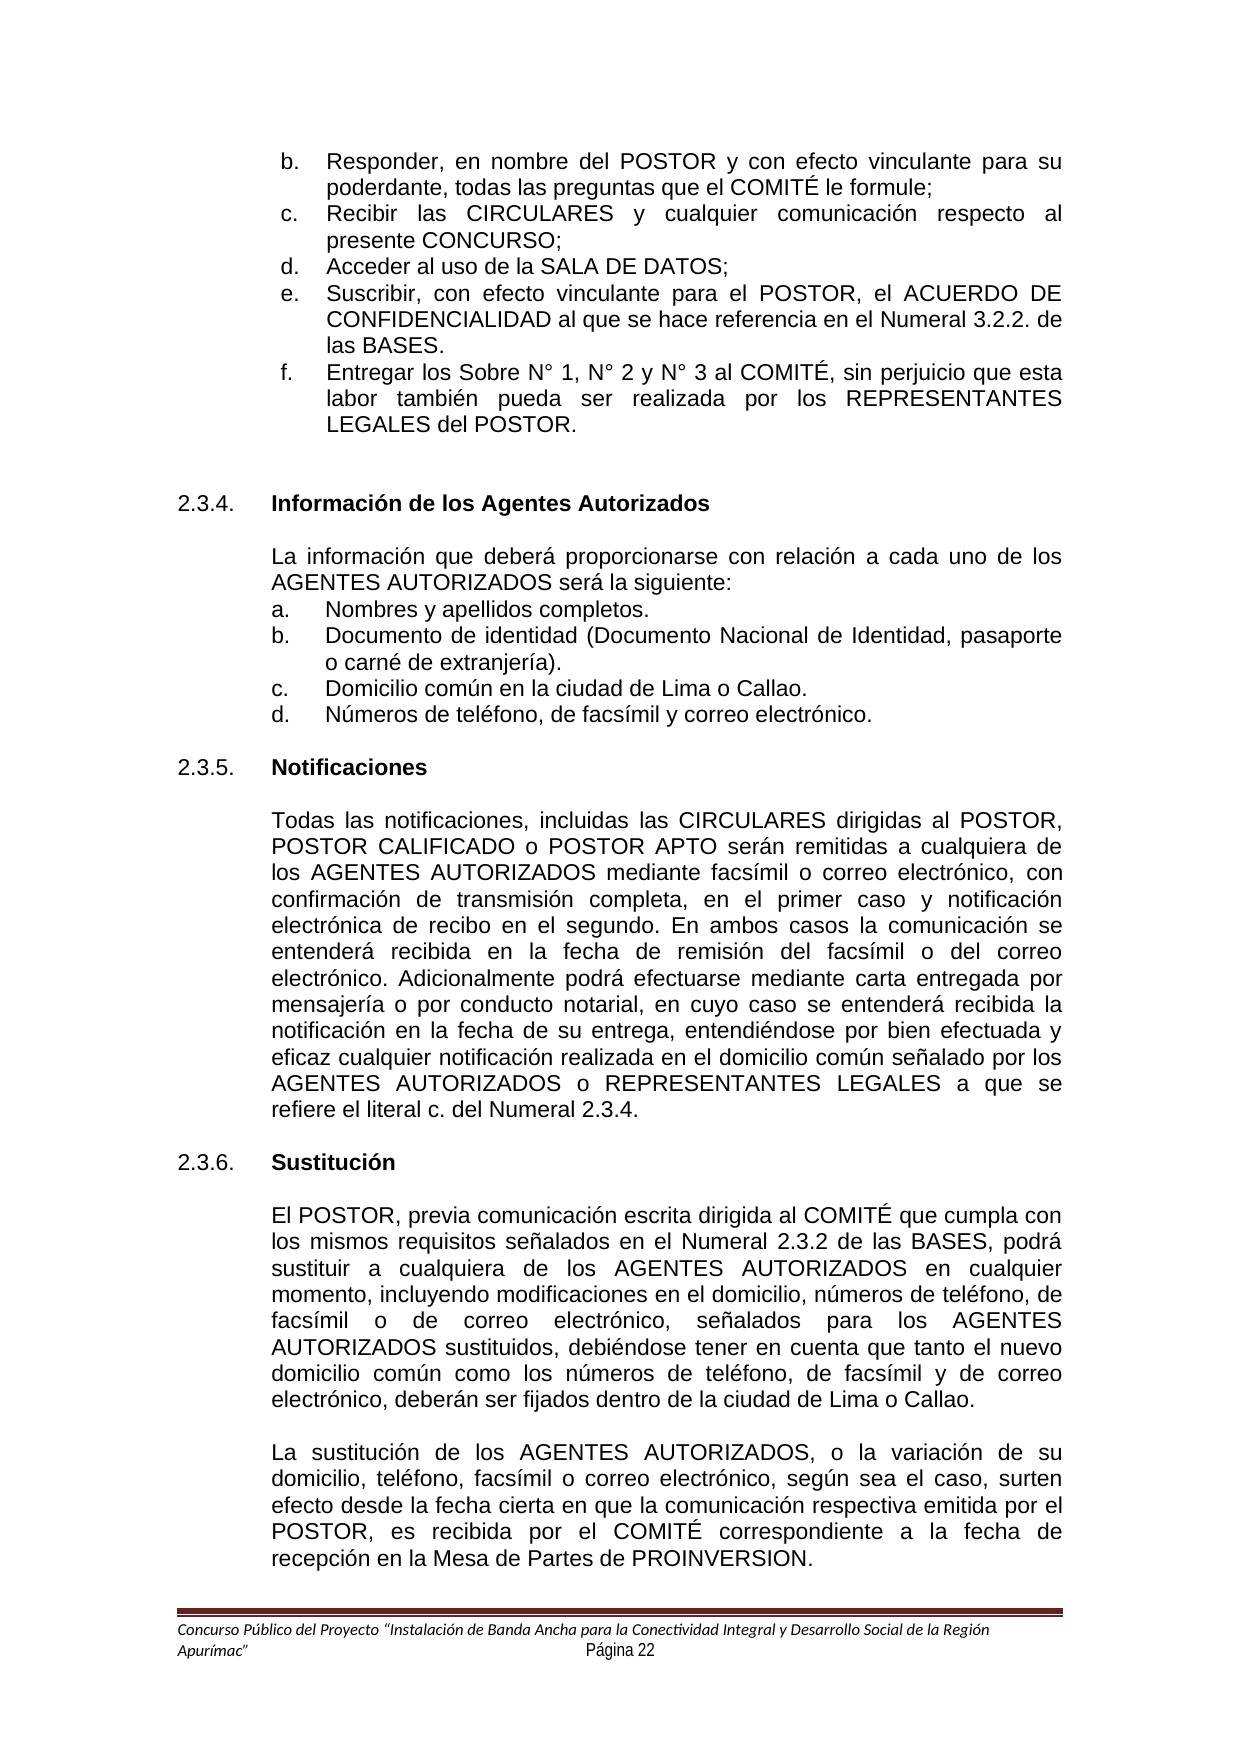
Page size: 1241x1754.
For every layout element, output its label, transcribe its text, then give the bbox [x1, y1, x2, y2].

text La sustitución de los AGENTES AUTORIZADOS, o la variación de su domicilio, teléfono, facsímil o correo electrónico, según sea el caso, surten efecto desde la fecha cierta en que la comunicación respectiva emitida por el POSTOR, es recibida por el COMITÉ correspondiente a la fecha de recepción en la Mesa de Partes de PROINVERSION. [271, 1439, 1063, 1571]
list Notificaciones [177, 754, 1063, 780]
list Domicilio común en la ciudad de Lima o Callao. [271, 675, 1063, 701]
list Información de los Agentes Autorizados [177, 490, 1063, 517]
list Números de teléfono, de facsímil y correo electrónico. [271, 701, 1063, 727]
text El POSTOR, previa comunicación escrita dirigida al COMITÉ que cumpla con los mismos requisitos señalados en el Numeral 2.3.2 de las BASES, podrá sustituir a cualquiera de los AGENTES AUTORIZADOS en cualquier momento, incluyendo modificaciones en el domicilio, números de teléfono, de facsímil o de correo electrónico, señalados para los AGENTES AUTORIZADOS sustituidos, debiéndose tener en cuenta que tanto el nuevo domicilio común como los números de teléfono, de facsímil y de correo electrónico, deberán ser fijados dentro de la ciudad de Lima o Callao. [271, 1202, 1063, 1413]
list Responder, en nombre del POSTOR y con efecto vinculante para su poderdante, todas las preguntas que el COMITÉ le formule; [280, 148, 1063, 200]
list Recibir las CIRCULARES y cualquier comunicación respecto al presente CONCURSO; [280, 200, 1063, 253]
list Documento de identidad (Documento Nacional de Identidad, pasaporte o carné de extranjería). [271, 622, 1063, 675]
text La información que deberá proporcionarse con relación a cada uno de los AGENTES AUTORIZADOS será la siguiente: [271, 543, 1063, 596]
list Suscribir, con efecto vinculante para el POSTOR, el ACUERDO DE CONFIDENCIALIDAD al que se hace referencia en el Numeral 3.2.2. de las BASES. [280, 279, 1063, 358]
text Todas las notificaciones, incluidas las CIRCULARES dirigidas al POSTOR, POSTOR CALIFICADO o POSTOR APTO serán remitidas a cualquiera de los AGENTES AUTORIZADOS mediante facsímil o correo electrónico, con confirmación de transmisión completa, en el primer caso y notificación electrónica de recibo en el segundo. En ambos casos la comunicación se entenderá recibida en la fecha de remisión del facsímil o del correo electrónico. Adicionalmente podrá efectuarse mediante carta entregada por mensajería o por conducto notarial, en cuyo caso se entenderá recibida la notificación en la fecha de su entrega, entendiéndose por bien efectuada y eficaz cualquier notificación realizada en el domicilio común señalado por los AGENTES AUTORIZADOS o REPRESENTANTES LEGALES a que se refiere el literal c. del Numeral 2.3.4. [271, 807, 1063, 1123]
list Acceder al uso de la SALA DE DATOS; [280, 253, 1063, 279]
list Entregar los Sobre N° 1, N° 2 y N° 3 al COMITÉ, sin perjuicio que esta labor también pueda ser realizada por los REPRESENTANTES LEGALES del POSTOR. [280, 358, 1063, 438]
list Sustitución [177, 1149, 1063, 1176]
list Nombres y apellidos completos. [271, 596, 1063, 622]
